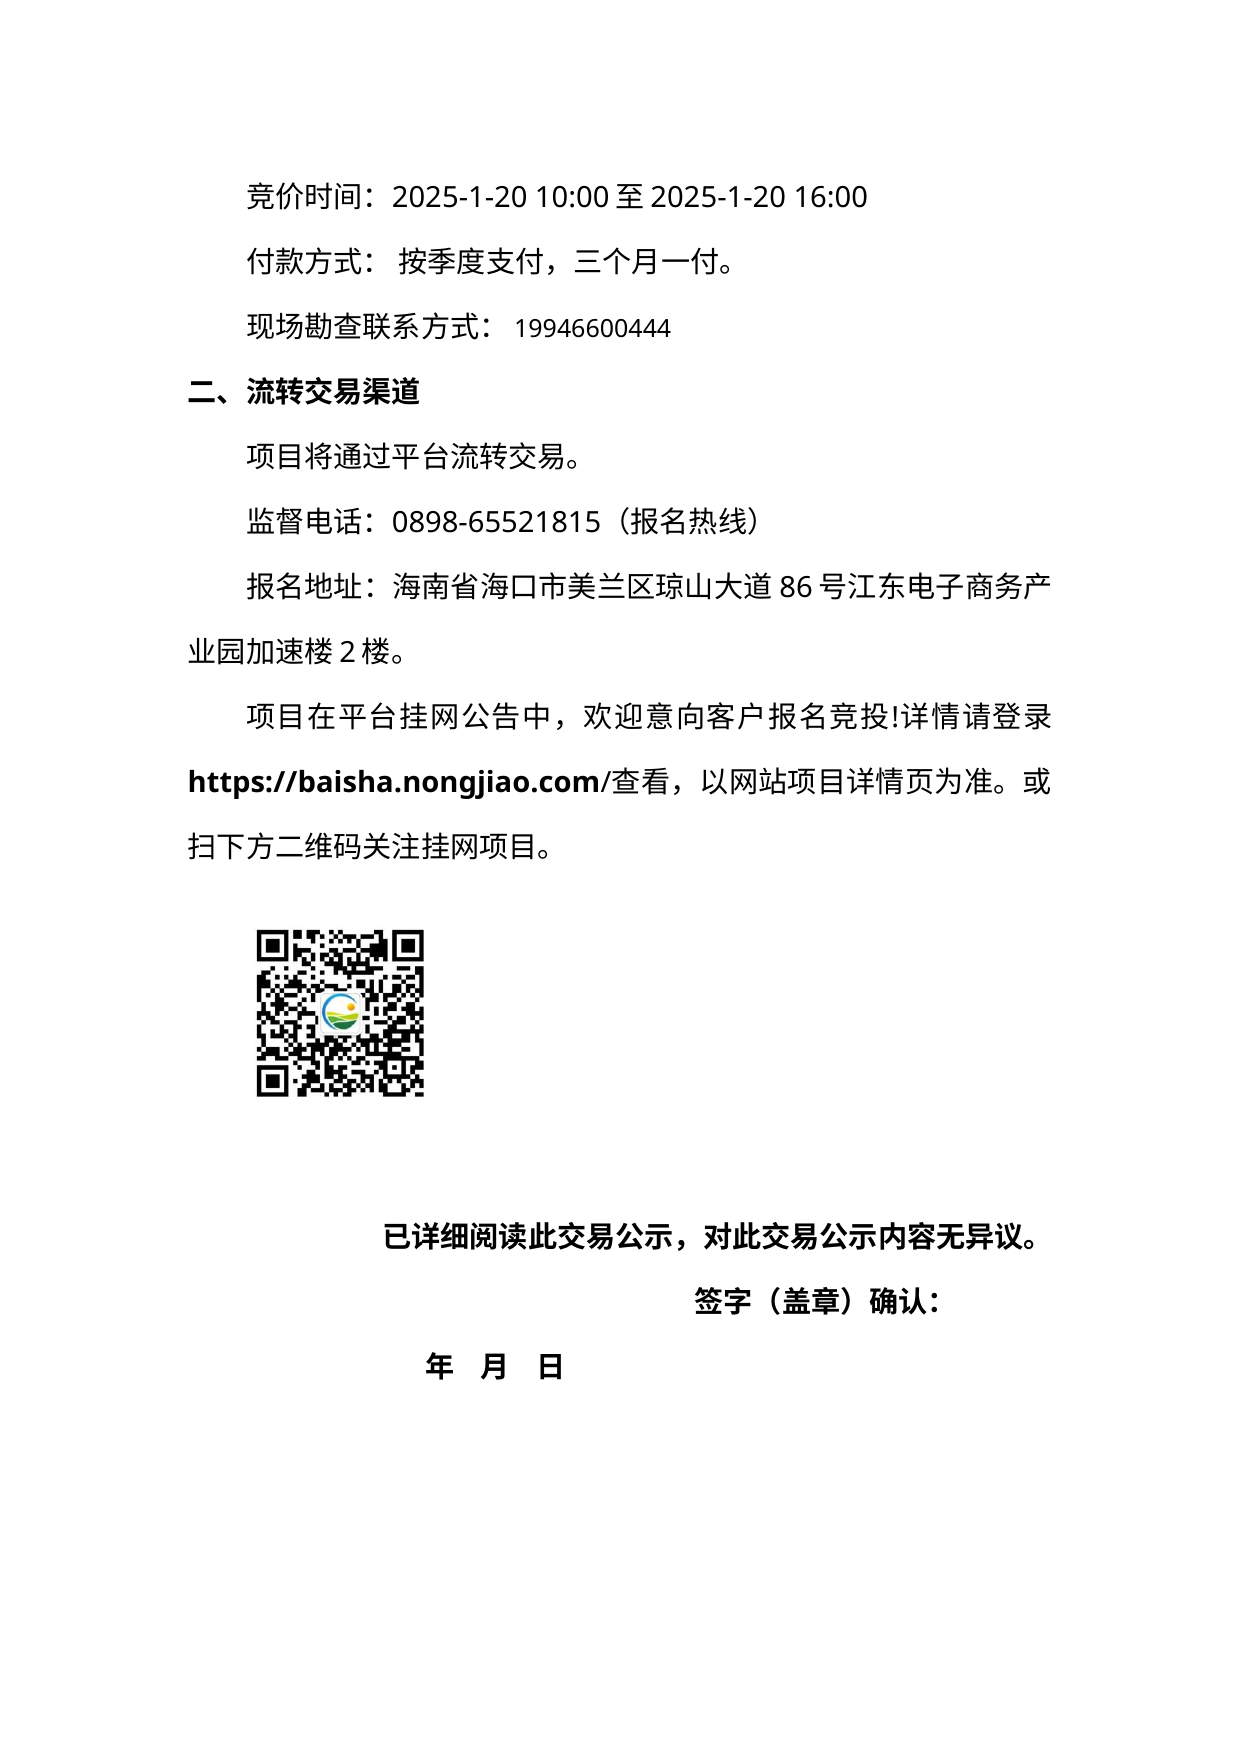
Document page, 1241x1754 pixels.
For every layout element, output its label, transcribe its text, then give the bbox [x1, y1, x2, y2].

text 年 月 日 [187, 1332, 1053, 1397]
text 二、流转交易渠道 [187, 357, 1053, 422]
text 付款方式： 按季度支付，三个月一付。 [187, 227, 1053, 292]
text 已详细阅读此交易公示，对此交易公示内容无异议。 [187, 1202, 1053, 1267]
text 现场勘查联系方式： 19946600444 [187, 292, 1053, 357]
text 竞价时间：2025-1-20 10:00至2025-1-20 16:00 [187, 162, 1053, 227]
text 报名地址：海南省海口市美兰区琼山大道86号江东电子商务产业园加速楼2楼。 [187, 552, 1053, 682]
text 监督电话：0898-65521815（报名热线） [187, 487, 1053, 552]
picture [243, 916, 437, 1110]
text 项目将通过平台流转交易。 [187, 422, 1053, 487]
text 项目在平台挂网公告中，欢迎意向客户报名竞投!详情请登录 https://baisha.nongjiao.com/查看，以网站项目详情页为准。或扫下方二维码关注挂网项目。 [187, 682, 1053, 877]
text 签字（盖章）确认： [187, 1267, 1053, 1332]
